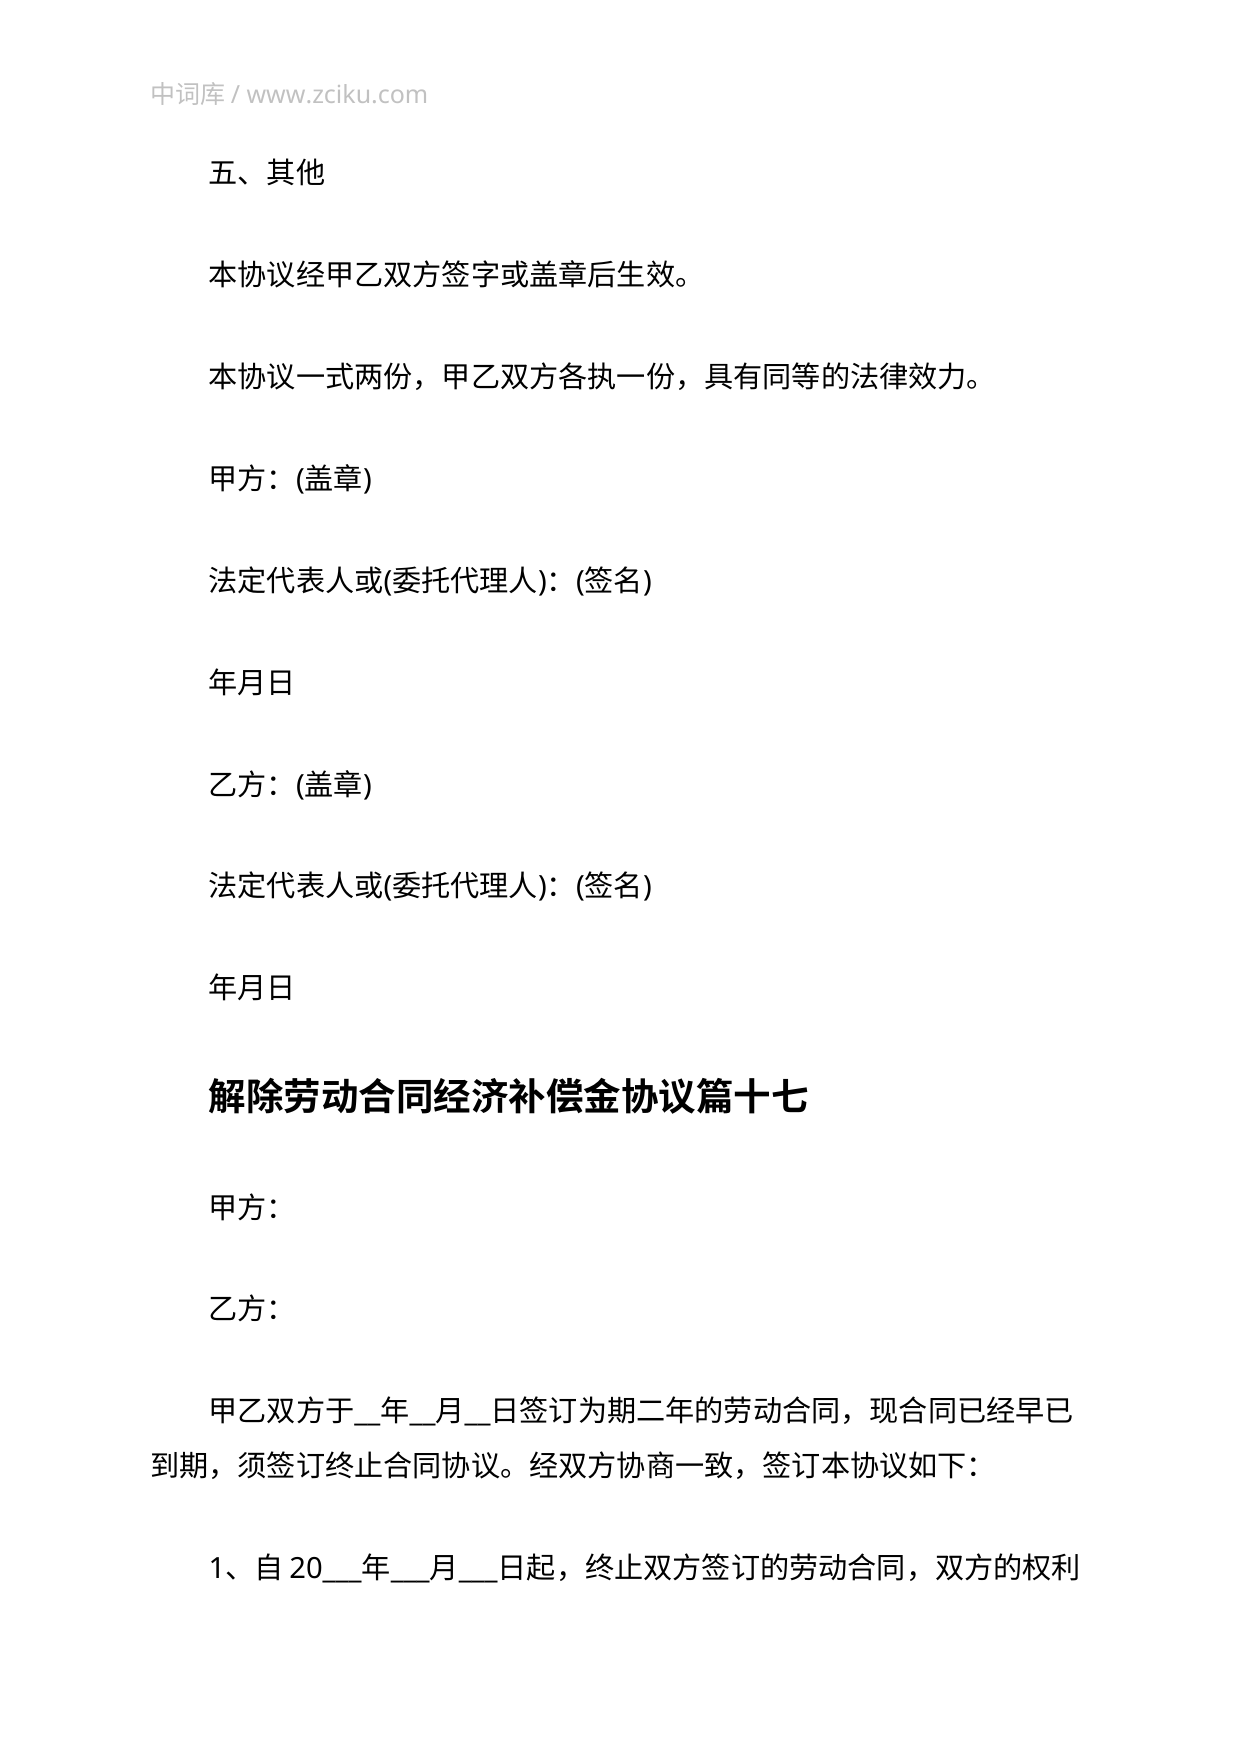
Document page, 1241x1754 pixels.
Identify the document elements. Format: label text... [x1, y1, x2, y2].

text 本协议一式两份，甲乙双方各执一份，具有同等的法律效力。 [150, 353, 1090, 396]
text 乙方： [150, 1286, 1090, 1328]
text 甲方：(盖章) [150, 455, 1090, 498]
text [150, 1544, 1090, 1587]
text 本协议经甲乙双方签字或盖章后生效。 [150, 252, 1090, 294]
text 五、其他 [150, 150, 1090, 192]
text 年月日 [150, 659, 1090, 702]
text 甲乙双方于__年__月__日签订为期二年的劳动合同，现合同已经早已到期，须签订终止合同协议。经双方协商一致，签订本协议如下： [150, 1388, 1090, 1485]
text 解除劳动合同经济补偿金协议篇十七 [150, 1067, 1090, 1121]
text 法定代表人或(委托代理人)：(签名) [150, 863, 1090, 905]
text 甲方： [150, 1184, 1090, 1226]
text 法定代表人或(委托代理人)：(签名) [150, 557, 1090, 600]
text 乙方：(盖章) [150, 761, 1090, 803]
text 年月日 [150, 965, 1090, 1007]
